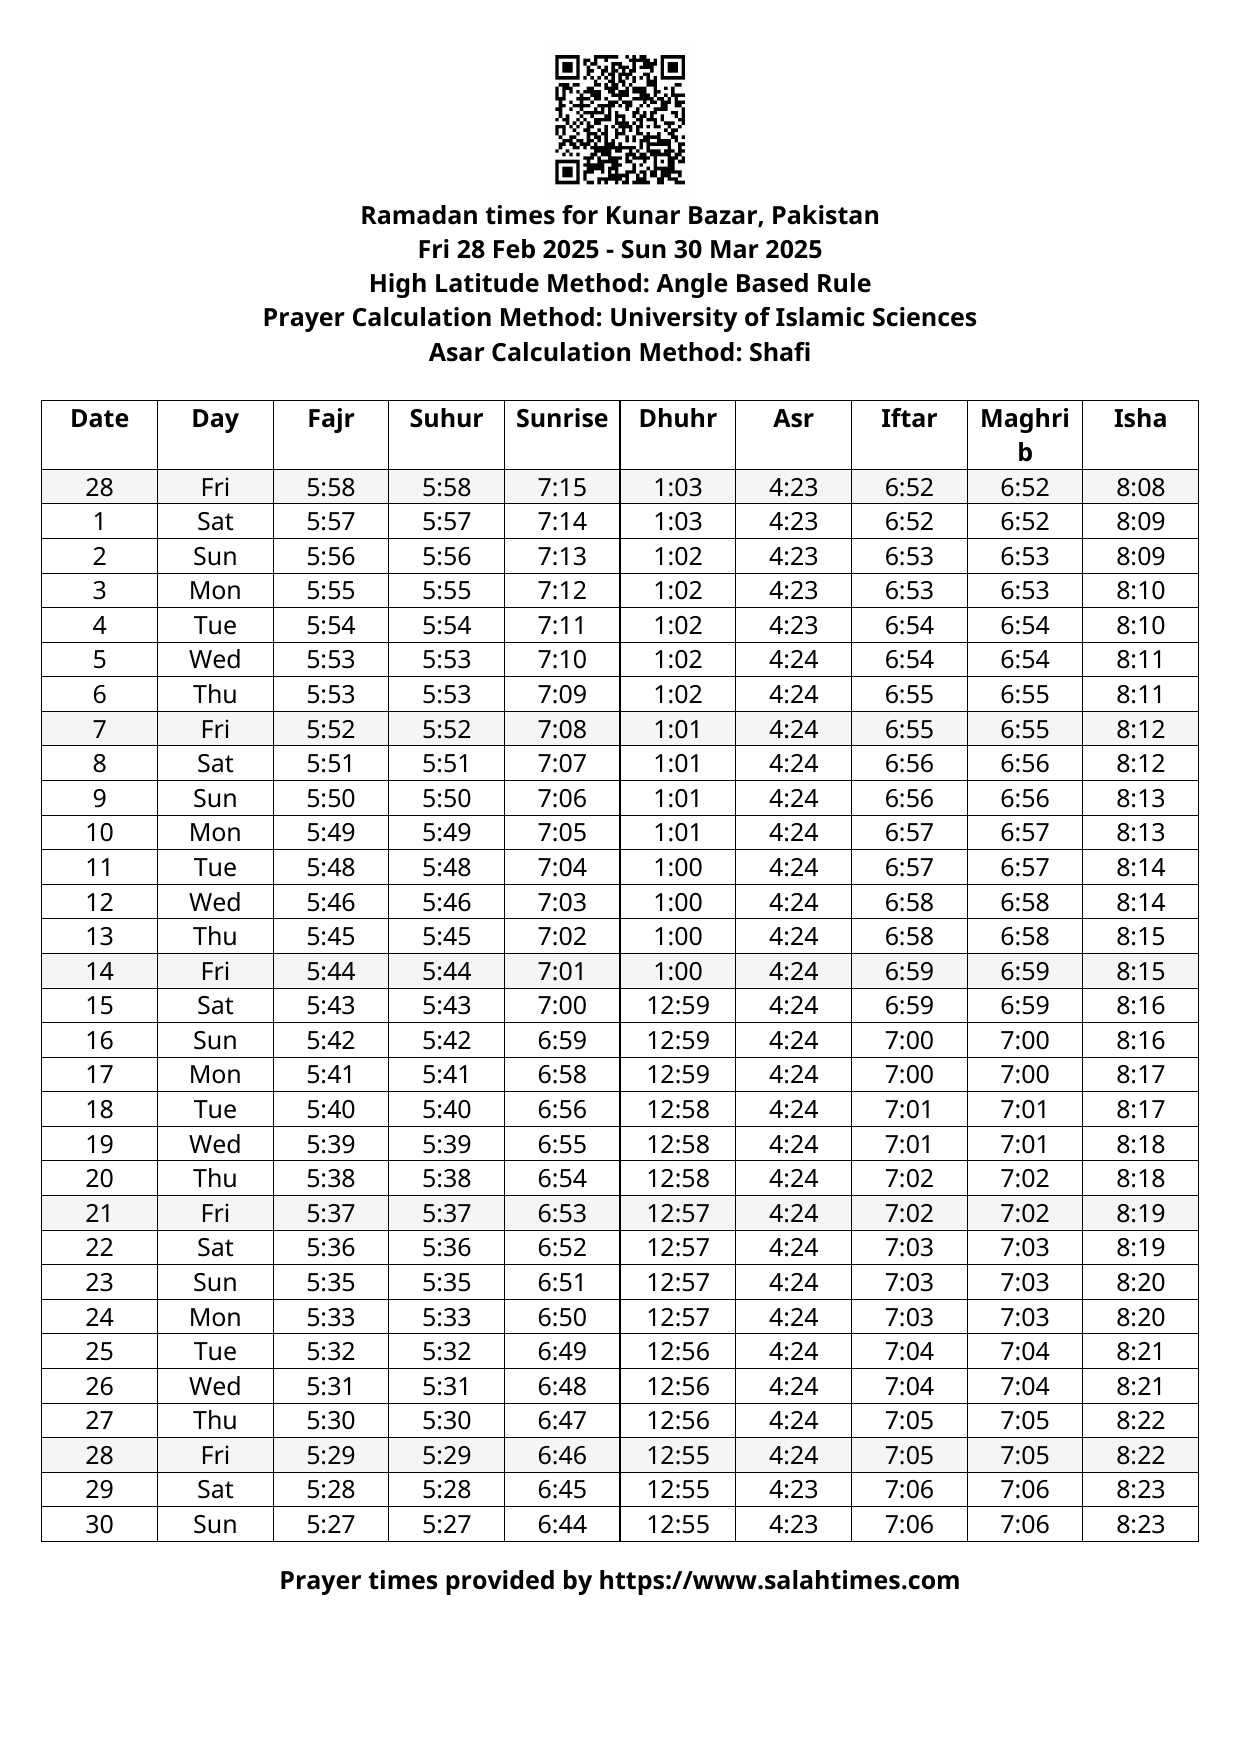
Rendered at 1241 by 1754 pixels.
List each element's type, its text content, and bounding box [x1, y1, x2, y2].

table_cell 4:23 [736, 470, 851, 503]
table_cell 4:24 [736, 1404, 851, 1437]
table_cell 1:03 [621, 504, 735, 538]
table_cell 5:54 [274, 608, 388, 642]
table_cell Tue [158, 1334, 273, 1368]
table_cell 8:13 [1083, 816, 1198, 849]
table_cell 5:51 [274, 746, 388, 780]
table_cell 5:52 [274, 712, 388, 745]
table_cell 8:11 [1083, 643, 1198, 676]
table_cell 7:04 [852, 1369, 967, 1402]
table_cell 5:37 [389, 1196, 504, 1229]
table_cell 7:11 [505, 608, 619, 642]
table_cell 5:38 [274, 1161, 388, 1195]
table_cell 8:22 [1083, 1404, 1198, 1437]
table_cell 14 [42, 954, 157, 987]
table_cell Sat [158, 989, 273, 1022]
table_cell 5:40 [274, 1092, 388, 1126]
table_cell 1 [42, 504, 157, 538]
table_cell 28 [42, 1438, 157, 1472]
table_cell 7:00 [505, 989, 619, 1022]
table_cell Sun [158, 1265, 273, 1299]
table_cell Sun [158, 1507, 273, 1541]
table_cell 7:03 [852, 1300, 967, 1333]
table_cell 6:56 [968, 746, 1082, 780]
table_cell 8:17 [1083, 1058, 1198, 1091]
table_cell Thu [158, 1161, 273, 1195]
table_cell Tue [158, 1092, 273, 1126]
table_cell 4:24 [736, 1231, 851, 1264]
table_cell 5:31 [274, 1369, 388, 1402]
table_cell 12:57 [621, 1196, 735, 1229]
table_cell 8:21 [1083, 1369, 1198, 1402]
table_cell 5:57 [389, 504, 504, 538]
table_cell 7:04 [968, 1369, 1082, 1402]
table_cell 1:01 [621, 816, 735, 849]
text Ramadan times for Kunar Bazar, Pakistan [42, 198, 1198, 232]
table_cell 5:58 [274, 470, 388, 503]
table_cell 7:02 [968, 1161, 1082, 1195]
table_cell 8:20 [1083, 1265, 1198, 1299]
table_cell Tue [158, 608, 273, 642]
table_cell 5:53 [389, 643, 504, 676]
table_cell 7:15 [505, 470, 619, 503]
table_cell 7:06 [968, 1473, 1082, 1506]
table_cell 5:58 [389, 470, 504, 503]
table_cell 8:20 [1083, 1300, 1198, 1333]
table_cell 6:53 [505, 1196, 619, 1229]
table_cell 5:29 [274, 1438, 388, 1472]
table_header Date [42, 401, 157, 469]
table_cell 4:24 [736, 1438, 851, 1472]
table_cell 6:45 [505, 1473, 619, 1506]
table_cell 21 [42, 1196, 157, 1229]
table_cell 8:08 [1083, 470, 1198, 503]
table_cell 6:54 [968, 608, 1082, 642]
table_cell 7:05 [852, 1438, 967, 1472]
table_cell 5:30 [389, 1404, 504, 1437]
table_cell 5:33 [274, 1300, 388, 1333]
table_cell 6:46 [505, 1438, 619, 1472]
table_cell 1:02 [621, 574, 735, 607]
table_cell 4:24 [736, 850, 851, 884]
table_cell 12:58 [621, 1092, 735, 1126]
table_cell 1:02 [621, 643, 735, 676]
table_cell 6:52 [968, 504, 1082, 538]
table_cell 12:57 [621, 1231, 735, 1264]
table_cell 7:12 [505, 574, 619, 607]
table_cell 7 [42, 712, 157, 745]
table_cell 18 [42, 1092, 157, 1126]
table_cell 2 [42, 539, 157, 572]
table_cell 5:35 [389, 1265, 504, 1299]
table_cell 4:24 [736, 1058, 851, 1091]
table_cell 6:51 [505, 1265, 619, 1299]
table_cell 5:37 [274, 1196, 388, 1229]
table_cell 7:08 [505, 712, 619, 745]
table_cell 7:02 [852, 1196, 967, 1229]
table_cell 5:51 [389, 746, 504, 780]
table_cell 7:01 [852, 1127, 967, 1160]
table_cell 7:01 [852, 1092, 967, 1126]
table_cell 12:55 [621, 1438, 735, 1472]
table_cell 4:23 [736, 574, 851, 607]
table_cell 7:06 [505, 781, 619, 814]
table_cell 5:42 [274, 1023, 388, 1057]
table_cell 5:27 [274, 1507, 388, 1541]
table_cell 6:53 [852, 539, 967, 572]
table_cell 6:58 [505, 1058, 619, 1091]
table_cell 12:57 [621, 1265, 735, 1299]
table_cell Sat [158, 1473, 273, 1506]
table_cell 7:03 [968, 1265, 1082, 1299]
table_cell Sun [158, 781, 273, 814]
table_cell 5:43 [274, 989, 388, 1022]
table_cell 8:14 [1083, 885, 1198, 918]
table_cell 1:01 [621, 746, 735, 780]
table_cell 4:23 [736, 1473, 851, 1506]
table_cell 7:01 [968, 1127, 1082, 1160]
table_cell 6:58 [852, 919, 967, 953]
table_cell 5:50 [274, 781, 388, 814]
table_cell 6:53 [968, 574, 1082, 607]
table_cell 5:28 [389, 1473, 504, 1506]
table_cell 5:55 [389, 574, 504, 607]
table_cell 6:52 [852, 504, 967, 538]
table_cell 13 [42, 919, 157, 953]
table_cell 7:00 [852, 1023, 967, 1057]
text Fri 28 Feb 2025 - Sun 30 Mar 2025 [42, 232, 1198, 266]
table_cell 6:50 [505, 1300, 619, 1333]
table_cell 6:54 [852, 643, 967, 676]
table_cell 5:44 [389, 954, 504, 987]
table_cell 6:59 [505, 1023, 619, 1057]
table_cell 7:03 [968, 1231, 1082, 1264]
table_cell 6:56 [852, 781, 967, 814]
table_cell 7:06 [852, 1507, 967, 1541]
table_cell 8:15 [1083, 919, 1198, 953]
table_cell 7:00 [968, 1023, 1082, 1057]
table_cell 7:07 [505, 746, 619, 780]
table_cell 6:58 [968, 919, 1082, 953]
table_cell 12:58 [621, 1127, 735, 1160]
table_cell Fri [158, 1196, 273, 1229]
table_cell 5:49 [274, 816, 388, 849]
text Prayer times provided by https://www.salahtimes.com [42, 1563, 1198, 1597]
table_cell 8:18 [1083, 1161, 1198, 1195]
table_cell 7:14 [505, 504, 619, 538]
table_cell 4:24 [736, 746, 851, 780]
table_cell Mon [158, 1058, 273, 1091]
table_cell 6:59 [852, 954, 967, 987]
table_header Iftar [852, 401, 967, 469]
table_cell 5:46 [274, 885, 388, 918]
table_cell 5:45 [389, 919, 504, 953]
table_cell 5:56 [274, 539, 388, 572]
table_cell 4:23 [736, 504, 851, 538]
table_cell 16 [42, 1023, 157, 1057]
table_cell 8:10 [1083, 574, 1198, 607]
table_cell 5:29 [389, 1438, 504, 1472]
table_cell 6:57 [968, 816, 1082, 849]
table_cell 6:54 [968, 643, 1082, 676]
table_cell 5:36 [274, 1231, 388, 1264]
table_cell Thu [158, 919, 273, 953]
table_cell 6:47 [505, 1404, 619, 1437]
table_cell 7:01 [968, 1092, 1082, 1126]
table_cell 4:23 [736, 1507, 851, 1541]
table_cell 8:16 [1083, 989, 1198, 1022]
table_cell 4:24 [736, 989, 851, 1022]
table_cell Fri [158, 712, 273, 745]
table_cell 8 [42, 746, 157, 780]
table_cell 8:11 [1083, 677, 1198, 711]
table_cell 4:24 [736, 885, 851, 918]
table_cell 5 [42, 643, 157, 676]
table_cell 5:31 [389, 1369, 504, 1402]
table_cell 5:40 [389, 1092, 504, 1126]
table_cell 7:00 [968, 1058, 1082, 1091]
table_cell 6:58 [852, 885, 967, 918]
table_cell 4:24 [736, 1127, 851, 1160]
table_cell Sat [158, 1231, 273, 1264]
table_cell 5:48 [274, 850, 388, 884]
table_cell 5:41 [389, 1058, 504, 1091]
table_header Day [158, 401, 273, 469]
table_cell 6:59 [852, 989, 967, 1022]
table_cell 8:22 [1083, 1438, 1198, 1472]
table_cell 7:03 [968, 1300, 1082, 1333]
table_cell 26 [42, 1369, 157, 1402]
text Prayer Calculation Method: University of Islamic Sciences [42, 300, 1198, 334]
table_cell 30 [42, 1507, 157, 1541]
table_cell 6:52 [505, 1231, 619, 1264]
table_cell 4:24 [736, 919, 851, 953]
table_cell Sat [158, 504, 273, 538]
table_cell 7:10 [505, 643, 619, 676]
table_cell 6:52 [852, 470, 967, 503]
table_cell 5:54 [389, 608, 504, 642]
table_cell 7:03 [852, 1265, 967, 1299]
table_cell 7:04 [968, 1334, 1082, 1368]
table_cell 5:41 [274, 1058, 388, 1091]
table_cell 5:42 [389, 1023, 504, 1057]
table_cell Sun [158, 539, 273, 572]
table_header Isha [1083, 401, 1198, 469]
table_header Dhuhr [621, 401, 735, 469]
table_cell 12:55 [621, 1473, 735, 1506]
table_cell 5:45 [274, 919, 388, 953]
table_cell 12:56 [621, 1334, 735, 1368]
table_cell 6:55 [968, 712, 1082, 745]
table_cell 4:24 [736, 1023, 851, 1057]
table_cell 5:43 [389, 989, 504, 1022]
table_cell 5:50 [389, 781, 504, 814]
table_cell 7:05 [968, 1438, 1082, 1472]
table_cell 5:56 [389, 539, 504, 572]
table_cell 8:12 [1083, 712, 1198, 745]
table_cell 5:52 [389, 712, 504, 745]
table_cell 7:03 [505, 885, 619, 918]
table_cell 6:57 [852, 816, 967, 849]
table_cell 6:49 [505, 1334, 619, 1368]
table_cell 4:24 [736, 816, 851, 849]
table_cell 7:09 [505, 677, 619, 711]
table_cell 5:28 [274, 1473, 388, 1506]
table_cell 1:01 [621, 781, 735, 814]
table_cell 5:32 [389, 1334, 504, 1368]
table_cell 28 [42, 470, 157, 503]
table_cell 7:00 [852, 1058, 967, 1091]
table_cell 5:30 [274, 1404, 388, 1437]
picture [542, 41, 699, 198]
table_cell 4:24 [736, 1161, 851, 1195]
table_cell 12:58 [621, 1161, 735, 1195]
table_cell 6:56 [505, 1092, 619, 1126]
table_cell 6:54 [852, 608, 967, 642]
table_cell 12:57 [621, 1300, 735, 1333]
table_cell 5:36 [389, 1231, 504, 1264]
table_cell 12 [42, 885, 157, 918]
table_cell 5:49 [389, 816, 504, 849]
table_cell 12:59 [621, 989, 735, 1022]
table_cell 7:01 [505, 954, 619, 987]
table_cell 4:24 [736, 954, 851, 987]
table_header Sunrise [505, 401, 619, 469]
table_cell 7:05 [852, 1404, 967, 1437]
table_cell 6 [42, 677, 157, 711]
table_cell 8:15 [1083, 954, 1198, 987]
table_cell Wed [158, 643, 273, 676]
table_cell 7:02 [505, 919, 619, 953]
table_cell 6:48 [505, 1369, 619, 1402]
table_cell 6:55 [852, 712, 967, 745]
table_cell 4:24 [736, 1265, 851, 1299]
table_cell 6:55 [968, 677, 1082, 711]
table_cell 4:24 [736, 677, 851, 711]
table_cell 1:00 [621, 919, 735, 953]
table_cell 20 [42, 1161, 157, 1195]
table_cell 5:38 [389, 1161, 504, 1195]
table_cell 3 [42, 574, 157, 607]
table_cell 1:02 [621, 539, 735, 572]
table_cell 1:00 [621, 954, 735, 987]
table_cell 7:04 [852, 1334, 967, 1368]
table_cell Fri [158, 470, 273, 503]
table_cell 4:24 [736, 1369, 851, 1402]
table_cell 25 [42, 1334, 157, 1368]
table_cell 8:10 [1083, 608, 1198, 642]
table_cell 6:52 [968, 470, 1082, 503]
table_cell 8:14 [1083, 850, 1198, 884]
table_cell 6:57 [968, 850, 1082, 884]
table_cell 5:48 [389, 850, 504, 884]
table_cell 17 [42, 1058, 157, 1091]
table_cell 8:16 [1083, 1023, 1198, 1057]
table_cell 12:56 [621, 1369, 735, 1402]
table_cell 5:32 [274, 1334, 388, 1368]
table_cell Tue [158, 850, 273, 884]
table_cell 11 [42, 850, 157, 884]
table_cell Thu [158, 1404, 273, 1437]
table_cell 5:46 [389, 885, 504, 918]
table_cell Thu [158, 677, 273, 711]
table_cell Sat [158, 746, 273, 780]
table_cell 5:53 [274, 643, 388, 676]
table_cell 6:53 [852, 574, 967, 607]
table_cell 24 [42, 1300, 157, 1333]
table_cell 5:35 [274, 1265, 388, 1299]
table_cell 4:24 [736, 643, 851, 676]
table_cell 5:57 [274, 504, 388, 538]
table_cell 7:06 [852, 1473, 967, 1506]
table_cell 6:56 [968, 781, 1082, 814]
text High Latitude Method: Angle Based Rule [42, 266, 1198, 300]
table_cell Mon [158, 1300, 273, 1333]
table_cell 12:55 [621, 1507, 735, 1541]
table_cell 8:18 [1083, 1127, 1198, 1160]
table_cell 5:53 [274, 677, 388, 711]
table_cell 4 [42, 608, 157, 642]
table_cell 8:19 [1083, 1231, 1198, 1264]
table_cell 6:44 [505, 1507, 619, 1541]
table_cell 8:09 [1083, 504, 1198, 538]
table_cell 6:59 [968, 954, 1082, 987]
table_cell 8:17 [1083, 1092, 1198, 1126]
table_cell 8:12 [1083, 746, 1198, 780]
table_cell 22 [42, 1231, 157, 1264]
table_cell 1:03 [621, 470, 735, 503]
table_cell 1:00 [621, 850, 735, 884]
table_header Asr [736, 401, 851, 469]
table_cell 12:56 [621, 1404, 735, 1437]
table_cell Mon [158, 816, 273, 849]
table_cell 29 [42, 1473, 157, 1506]
table_cell 6:57 [852, 850, 967, 884]
table_cell 7:04 [505, 850, 619, 884]
table_cell 23 [42, 1265, 157, 1299]
table_cell 6:55 [852, 677, 967, 711]
table_cell 5:39 [274, 1127, 388, 1160]
table_cell Fri [158, 954, 273, 987]
table_cell 4:24 [736, 1334, 851, 1368]
table_cell 7:05 [505, 816, 619, 849]
table_cell 5:44 [274, 954, 388, 987]
table_cell 7:13 [505, 539, 619, 572]
table_cell 7:02 [852, 1161, 967, 1195]
table_cell 4:23 [736, 608, 851, 642]
table_cell 8:09 [1083, 539, 1198, 572]
table_cell 5:53 [389, 677, 504, 711]
table_cell 15 [42, 989, 157, 1022]
table_cell 8:13 [1083, 781, 1198, 814]
table_cell 12:59 [621, 1058, 735, 1091]
table_cell 4:24 [736, 781, 851, 814]
table_cell Mon [158, 574, 273, 607]
table_cell 6:56 [852, 746, 967, 780]
table_cell Sun [158, 1023, 273, 1057]
table_cell 12:59 [621, 1023, 735, 1057]
table_cell 1:02 [621, 608, 735, 642]
table_cell 9 [42, 781, 157, 814]
table_cell 5:27 [389, 1507, 504, 1541]
table_cell 8:23 [1083, 1507, 1198, 1541]
table_cell 7:05 [968, 1404, 1082, 1437]
table_cell 6:58 [968, 885, 1082, 918]
table_cell 4:23 [736, 539, 851, 572]
table_cell 7:06 [968, 1507, 1082, 1541]
table_cell 4:24 [736, 1300, 851, 1333]
table_cell 7:03 [852, 1231, 967, 1264]
table_cell 8:23 [1083, 1473, 1198, 1506]
table_header Suhur [389, 401, 504, 469]
table_cell 6:53 [968, 539, 1082, 572]
table_cell 5:33 [389, 1300, 504, 1333]
table_cell 4:24 [736, 1196, 851, 1229]
table_cell 1:00 [621, 885, 735, 918]
table_cell 6:55 [505, 1127, 619, 1160]
table_cell 4:24 [736, 712, 851, 745]
table_header Maghrib [968, 401, 1082, 469]
table_cell 1:01 [621, 712, 735, 745]
table_header Fajr [274, 401, 388, 469]
text Asar Calculation Method: Shafi [42, 334, 1198, 368]
table_cell 4:24 [736, 1092, 851, 1126]
table_cell Fri [158, 1438, 273, 1472]
table_cell 6:59 [968, 989, 1082, 1022]
table_cell Wed [158, 1369, 273, 1402]
table_cell 8:19 [1083, 1196, 1198, 1229]
table_cell 5:55 [274, 574, 388, 607]
table_cell 7:02 [968, 1196, 1082, 1229]
table_cell 1:02 [621, 677, 735, 711]
table_cell 19 [42, 1127, 157, 1160]
table_cell 6:54 [505, 1161, 619, 1195]
table_cell 8:21 [1083, 1334, 1198, 1368]
table_cell 27 [42, 1404, 157, 1437]
table_cell Wed [158, 1127, 273, 1160]
table_cell 5:39 [389, 1127, 504, 1160]
table_cell 10 [42, 816, 157, 849]
table_cell Wed [158, 885, 273, 918]
